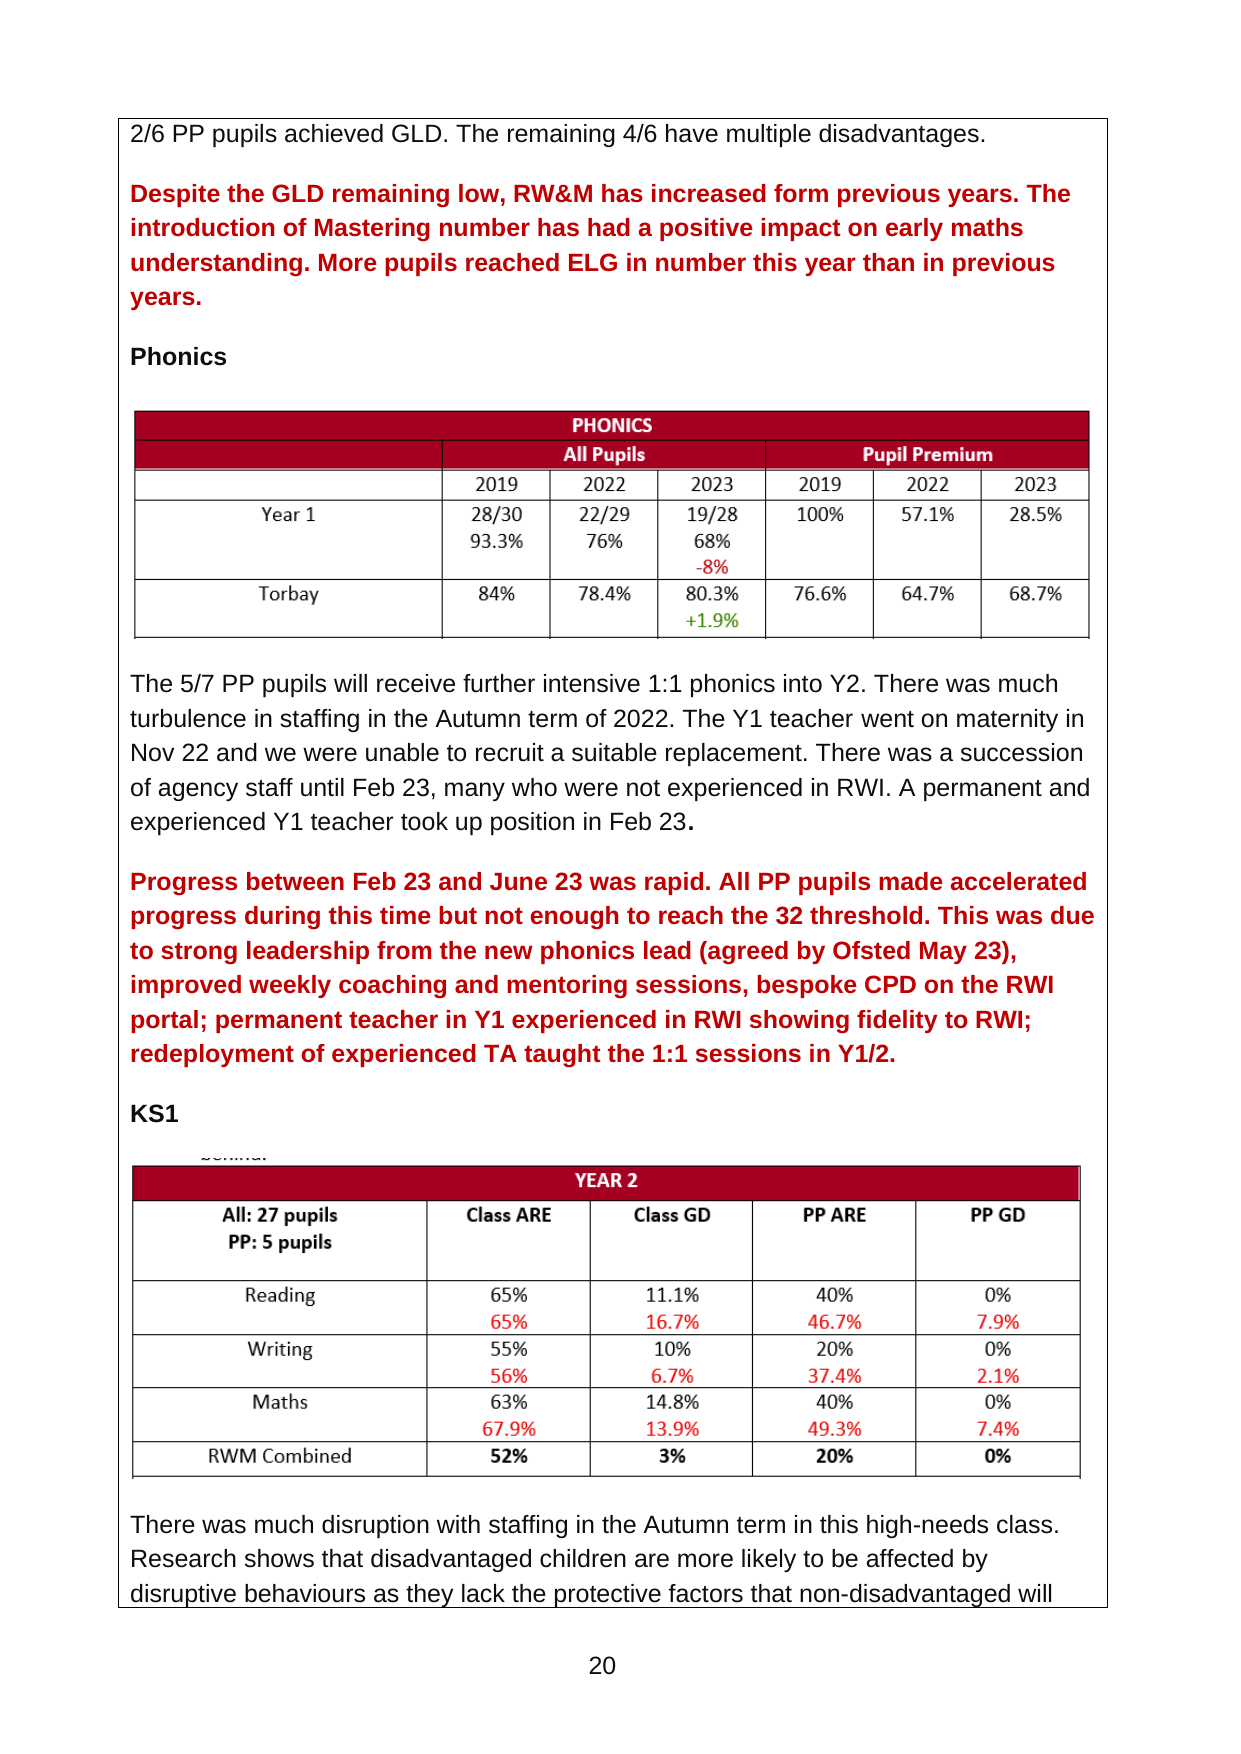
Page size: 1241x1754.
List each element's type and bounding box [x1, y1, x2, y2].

picture [129, 1158, 1097, 1479]
table_header [119, 119, 1107, 1607]
picture [129, 401, 1097, 639]
